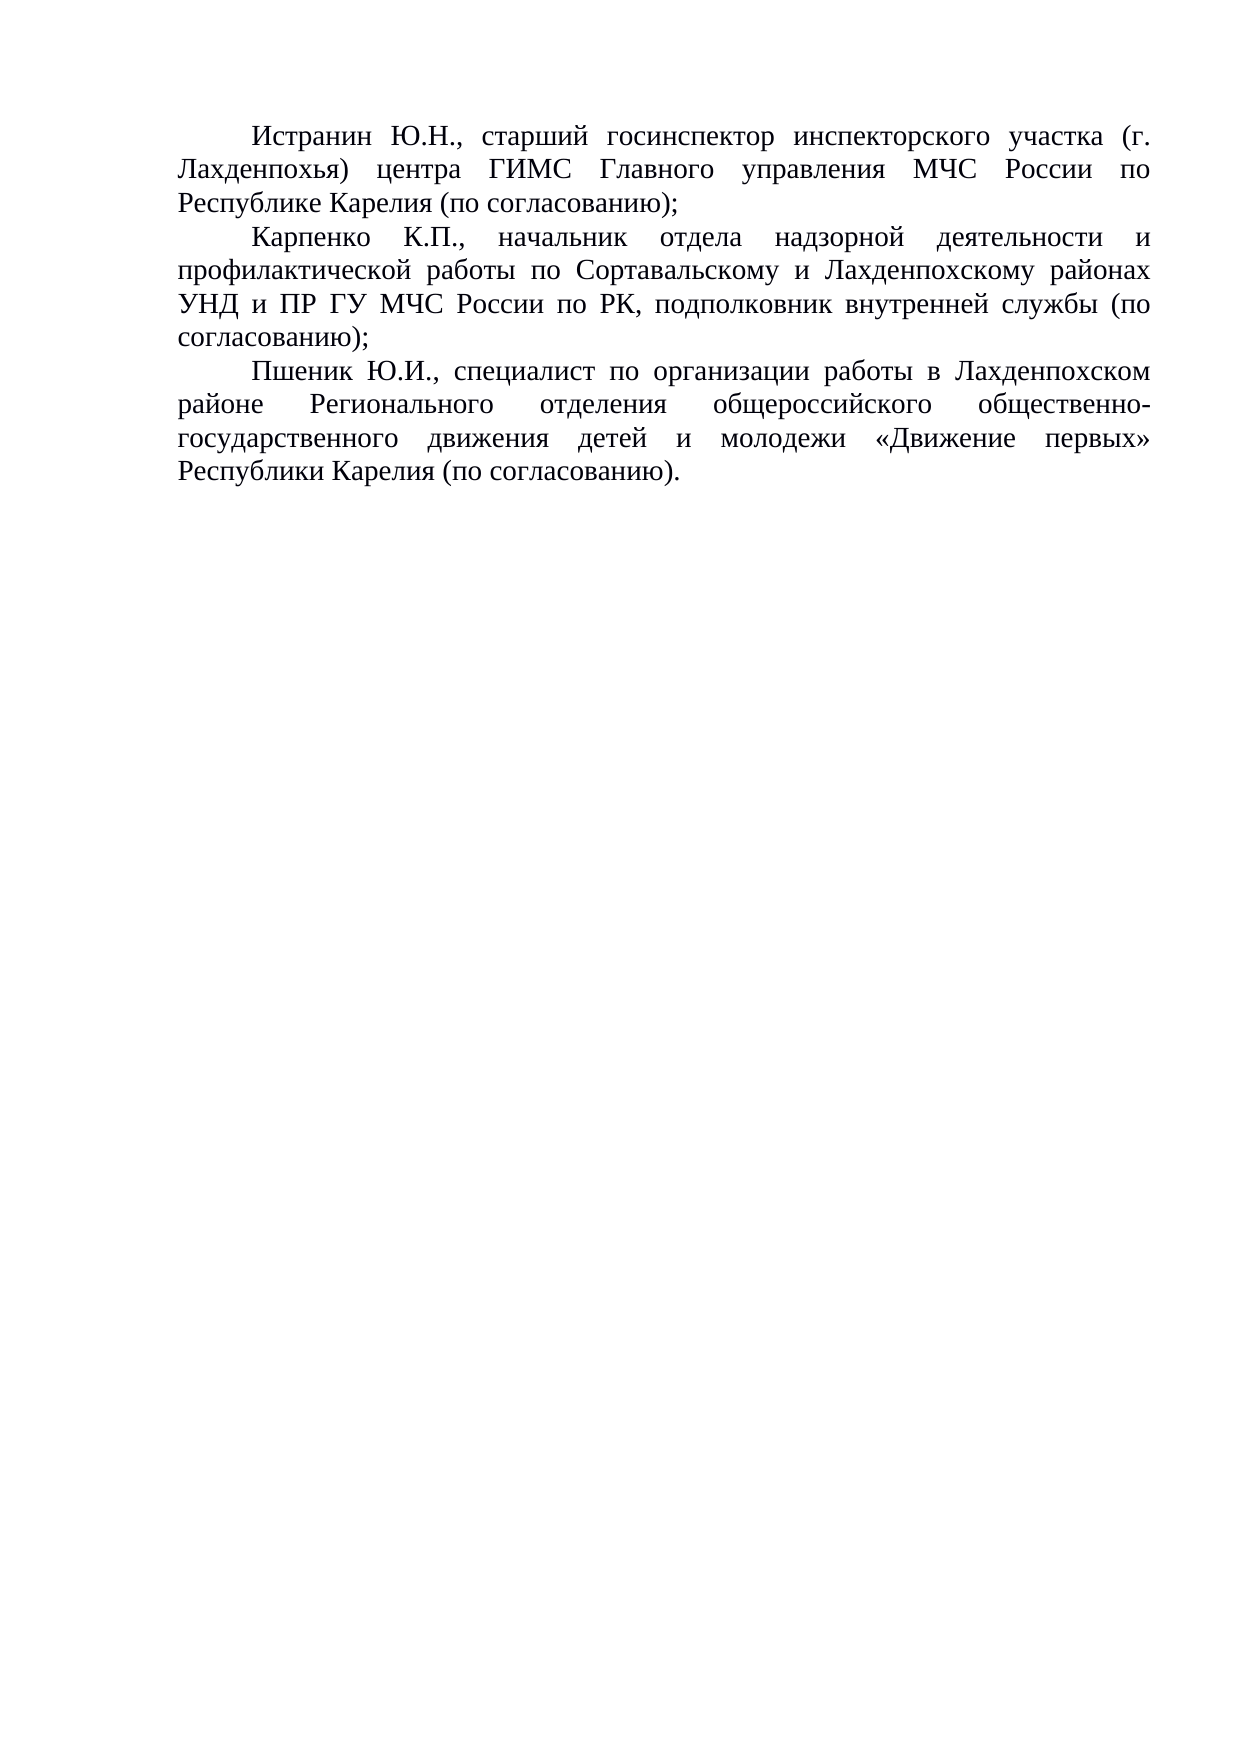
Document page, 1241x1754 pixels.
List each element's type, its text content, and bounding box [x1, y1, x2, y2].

list Истранин Ю.Н., старший госинспектор инспекторского участка (г. Лахденпохья) центра ГИМС Главного управления МЧС России по Республике Карелия (по согласованию); [177, 118, 1152, 219]
list Пшеник Ю.И., специалист по организации работы в Лахденпохском районе Регионального отделения общероссийского общественно-государственного движения детей и молодежи «Движение первых» Республики Карелия (по согласованию). [177, 353, 1152, 487]
list Карпенко К.П., начальник отдела надзорной деятельности и профилактической работы по Сортавальскому и Лахденпохскому районах УНД и ПР ГУ МЧС России по РК, подполковник внутренней службы (по согласованию); [177, 219, 1152, 353]
